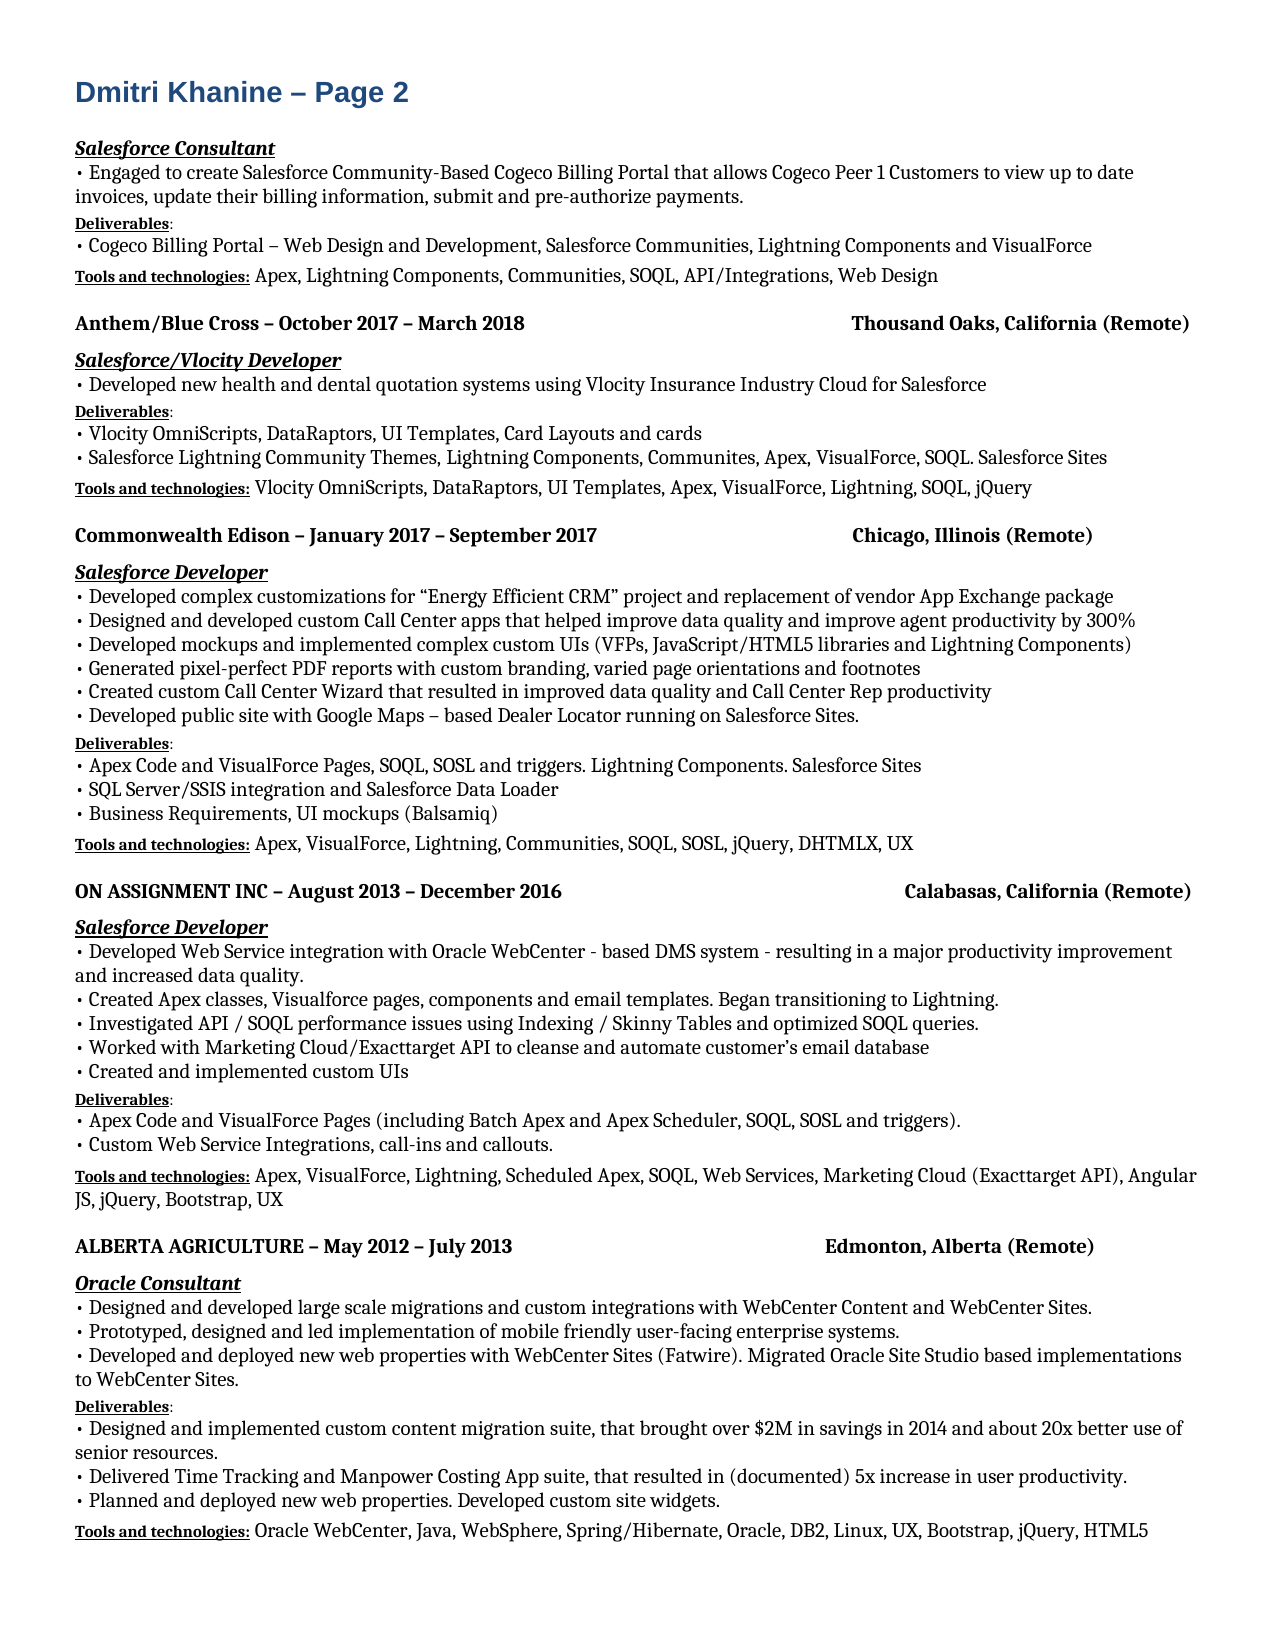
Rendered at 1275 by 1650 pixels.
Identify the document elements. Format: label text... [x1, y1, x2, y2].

text • Delivered Time Tracking and Manpower Costing App suite, that resulted in (documented) 5x increase in user productivity. [28, 1465, 1200, 1489]
text • Apex Code and VisualForce Pages (including Batch Apex and Apex Scheduler, SOQL, SOSL and triggers). [28, 1109, 1200, 1133]
text • Developed public site with Google Maps – based Dealer Locator running on Salesforce Sites. [75, 704, 1200, 728]
text • Developed new health and dental quotation systems using Vlocity Insurance Industry Cloud for Salesforce [75, 372, 1200, 396]
text Salesforce Consultant [75, 137, 1200, 161]
text • Cogeco Billing Portal – Web Design and Development, Salesforce Communities, Lightning Components and VisualForce [28, 234, 1200, 258]
text Deliverables: [28, 1090, 1200, 1109]
text Salesforce Developer [75, 916, 1200, 940]
text Commonwealth Edison – January 2017 – September 2017 Chicago, Illinois (Remote) [75, 524, 1200, 548]
text • Engaged to create Salesforce Community-Based Cogeco Billing Portal that allows Cogeco Peer 1 Customers to view up to date invoices, update their billing information, submit and pre-authorize payments. [75, 161, 1200, 208]
text • SQL Server/SSIS integration and Salesforce Data Loader [28, 777, 1200, 801]
text ALBERTA AGRICULTURE – May 2012 – July 2013 Edmonton, Alberta (Remote) [75, 1235, 1200, 1259]
text Tools and technologies: Apex, VisualForce, Lightning, Communities, SOQL, SOSL, jQuery, DHTMLX, UX [75, 832, 1200, 856]
text Anthem/Blue Cross – October 2017 – March 2018 Thousand Oaks, California (Remote) [75, 312, 1200, 336]
text • Prototyped, designed and led implementation of mobile friendly user-facing enterprise systems. [75, 1319, 1200, 1343]
text • Business Requirements, UI mockups (Balsamiq) [28, 801, 1200, 825]
text • Developed complex customizations for “Energy Efficient CRM” project and replacement of vendor App Exchange package [75, 584, 1200, 608]
text • Planned and deployed new web properties. Developed custom site widgets. [28, 1489, 1200, 1513]
text Tools and technologies: Oracle WebCenter, Java, WebSphere, Spring/Hibernate, Oracle, DB2, Linux, UX, Bootstrap, jQuery, HTML5 [75, 1519, 1200, 1543]
text • Created custom Call Center Wizard that resulted in improved data quality and Call Center Rep productivity [75, 680, 1200, 704]
text • Generated pixel-perfect PDF reports with custom branding, varied page orientations and footnotes [75, 656, 1200, 680]
text Deliverables: [28, 215, 1200, 234]
text • Salesforce Lightning Community Themes, Lightning Components, Communites, Apex, VisualForce, SOQL. Salesforce Sites [28, 446, 1200, 470]
text • Created and implemented custom UIs [75, 1060, 1200, 1084]
text Tools and technologies: Apex, Lightning Components, Communities, SOQL, API/Integrations, Web Design [75, 264, 1200, 288]
text • Developed Web Service integration with Oracle WebCenter - based DMS system - resulting in a major productivity improvement and increased data quality. [75, 940, 1200, 988]
text Tools and technologies: Apex, VisualForce, Lightning, Scheduled Apex, SOQL, Web Services, Marketing Cloud (Exacttarget API), Angular JS, jQuery, Bootstrap, UX [75, 1163, 1200, 1211]
text • Designed and developed large scale migrations and custom integrations with WebCenter Content and WebCenter Sites. [75, 1296, 1200, 1319]
text ON ASSIGNMENT INC – August 2013 – December 2016 Calabasas, California (Remote) [75, 879, 1200, 903]
text • Custom Web Service Integrations, call-ins and callouts. [28, 1133, 1200, 1157]
text • Designed and developed custom Call Center apps that helped improve data quality and improve agent productivity by 300% [75, 608, 1200, 632]
text Salesforce Developer [75, 560, 1200, 584]
text • Vlocity OmniScripts, DataRaptors, UI Templates, Card Layouts and cards [28, 422, 1200, 446]
text Salesforce/Vlocity Developer [75, 348, 1200, 372]
text Deliverables: [28, 403, 1200, 422]
text • Apex Code and VisualForce Pages, SOQL, SOSL and triggers. Lightning Components. Salesforce Sites [28, 753, 1200, 777]
text • Developed mockups and implemented complex custom UIs (VFPs, JavaScript/HTML5 libraries and Lightning Components) [75, 632, 1200, 656]
text • Worked with Marketing Cloud/Exacttarget API to cleanse and automate customer’s email database [75, 1036, 1200, 1060]
text Deliverables: [28, 734, 1200, 753]
text • Developed and deployed new web properties with WebCenter Sites (Fatwire). Migrated Oracle Site Studio based implementations to WebCenter Sites. [75, 1343, 1200, 1391]
text • Created Apex classes, Visualforce pages, components and email templates. Began transitioning to Lightning. [75, 988, 1200, 1012]
text • Investigated API / SOQL performance issues using Indexing / Skinny Tables and optimized SOQL queries. [75, 1012, 1200, 1036]
text Oracle Consultant [75, 1272, 1200, 1296]
text • Designed and implemented custom content migration suite, that brought over $2M in savings in 2014 and about 20x better use of senior resources. [28, 1417, 1200, 1465]
text Tools and technologies: Vlocity OmniScripts, DataRaptors, UI Templates, Apex, VisualForce, Lightning, SOQL, jQuery [75, 476, 1200, 500]
text Deliverables: [28, 1398, 1200, 1417]
